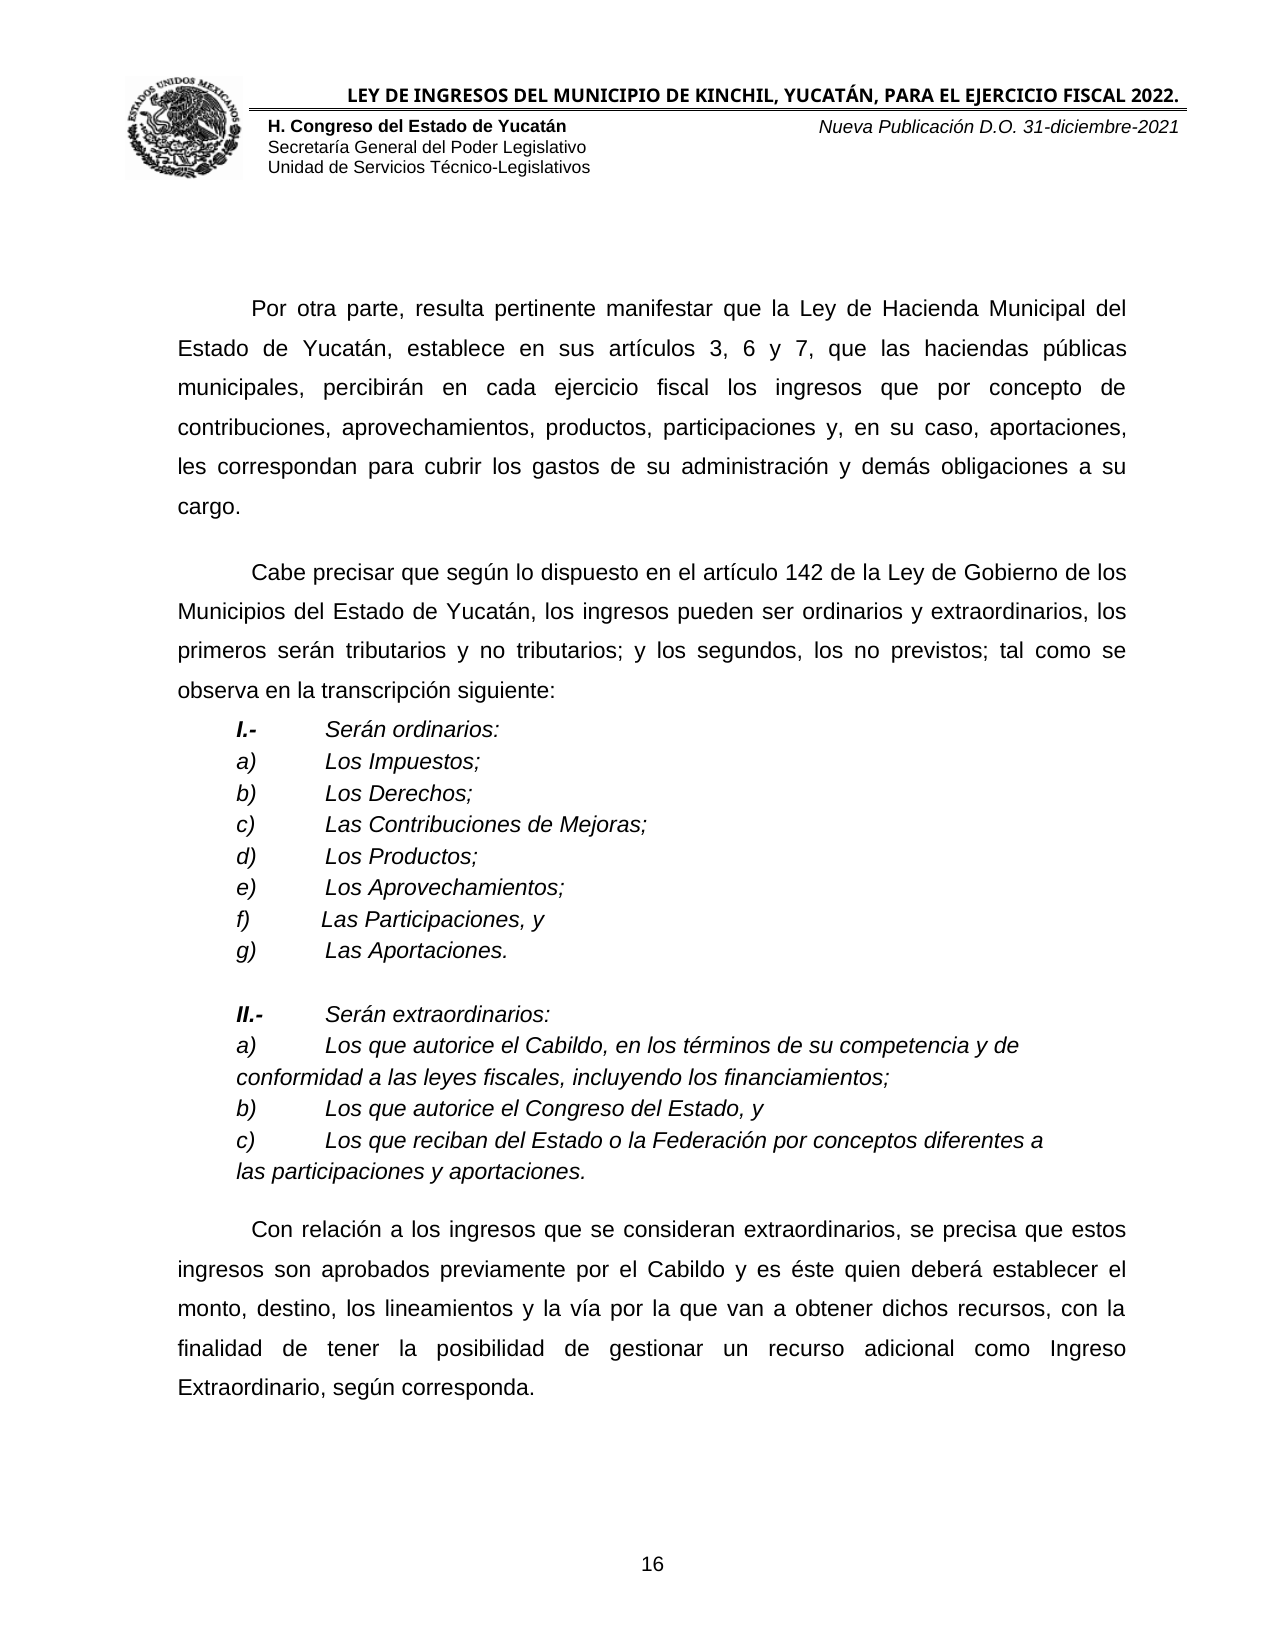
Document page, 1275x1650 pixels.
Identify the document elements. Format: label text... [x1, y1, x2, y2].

text Cabe precisar que según lo dispuesto en el artículo 142 de la Ley de Gobierno de los Municipios del Estado de Yucatán, los ingresos pueden ser ordinarios y extraordinarios, los primeros serán tributarios y no tributarios; y los segundos, los no previstos; tal como se observa en la transcripción siguiente: [177, 558, 1127, 703]
text Con relación a los ingresos que se consideran extraordinarios, se precisa que estos ingresos son aprobados previamente por el Cabildo y es éste quien deberá establecer el monto, destino, los lineamientos y la vía por la que van a obtener dichos recursos, con la finalidad de tener la posibilidad de gestionar un recurso adicional como Ingreso Extraordinario, según corresponda. [177, 1216, 1127, 1401]
text c) Los que reciban del Estado o la Federación por conceptos diferentes a las participaciones y aportaciones. [236, 1127, 1063, 1185]
text f) Las Participaciones, y [236, 906, 1063, 932]
text II.- Serán extraordinarios: [236, 1001, 1063, 1027]
text b) Los Derechos; [236, 779, 1063, 806]
text Por otra parte, resulta pertinente manifestar que la Ley de Hacienda Municipal del Estado de Yucatán, establece en sus artículos 3, 6 y 7, que las haciendas públicas municipales, percibirán en cada ejercicio fiscal los ingresos que por concepto de contribuciones, aprovechamientos, productos, participaciones y, en su caso, aportaciones, les correspondan para cubrir los gastos de su administración y demás obligaciones a su cargo. [177, 295, 1127, 519]
text d) Los Productos; [236, 843, 1063, 869]
text I.- Serán ordinarios: [236, 716, 1063, 743]
text c) Las Contribuciones de Mejoras; [236, 811, 1063, 837]
text a) Los Impuestos; [236, 748, 1063, 774]
text g) Las Aportaciones. [236, 937, 1063, 964]
text e) Los Aprovechamientos; [236, 874, 1063, 901]
text a) Los que autorice el Cabildo, en los términos de su competencia y de conformidad a las leyes fiscales, incluyendo los financiamientos; [236, 1032, 1063, 1090]
text b) Los que autorice el Congreso del Estado, y [236, 1095, 1063, 1122]
